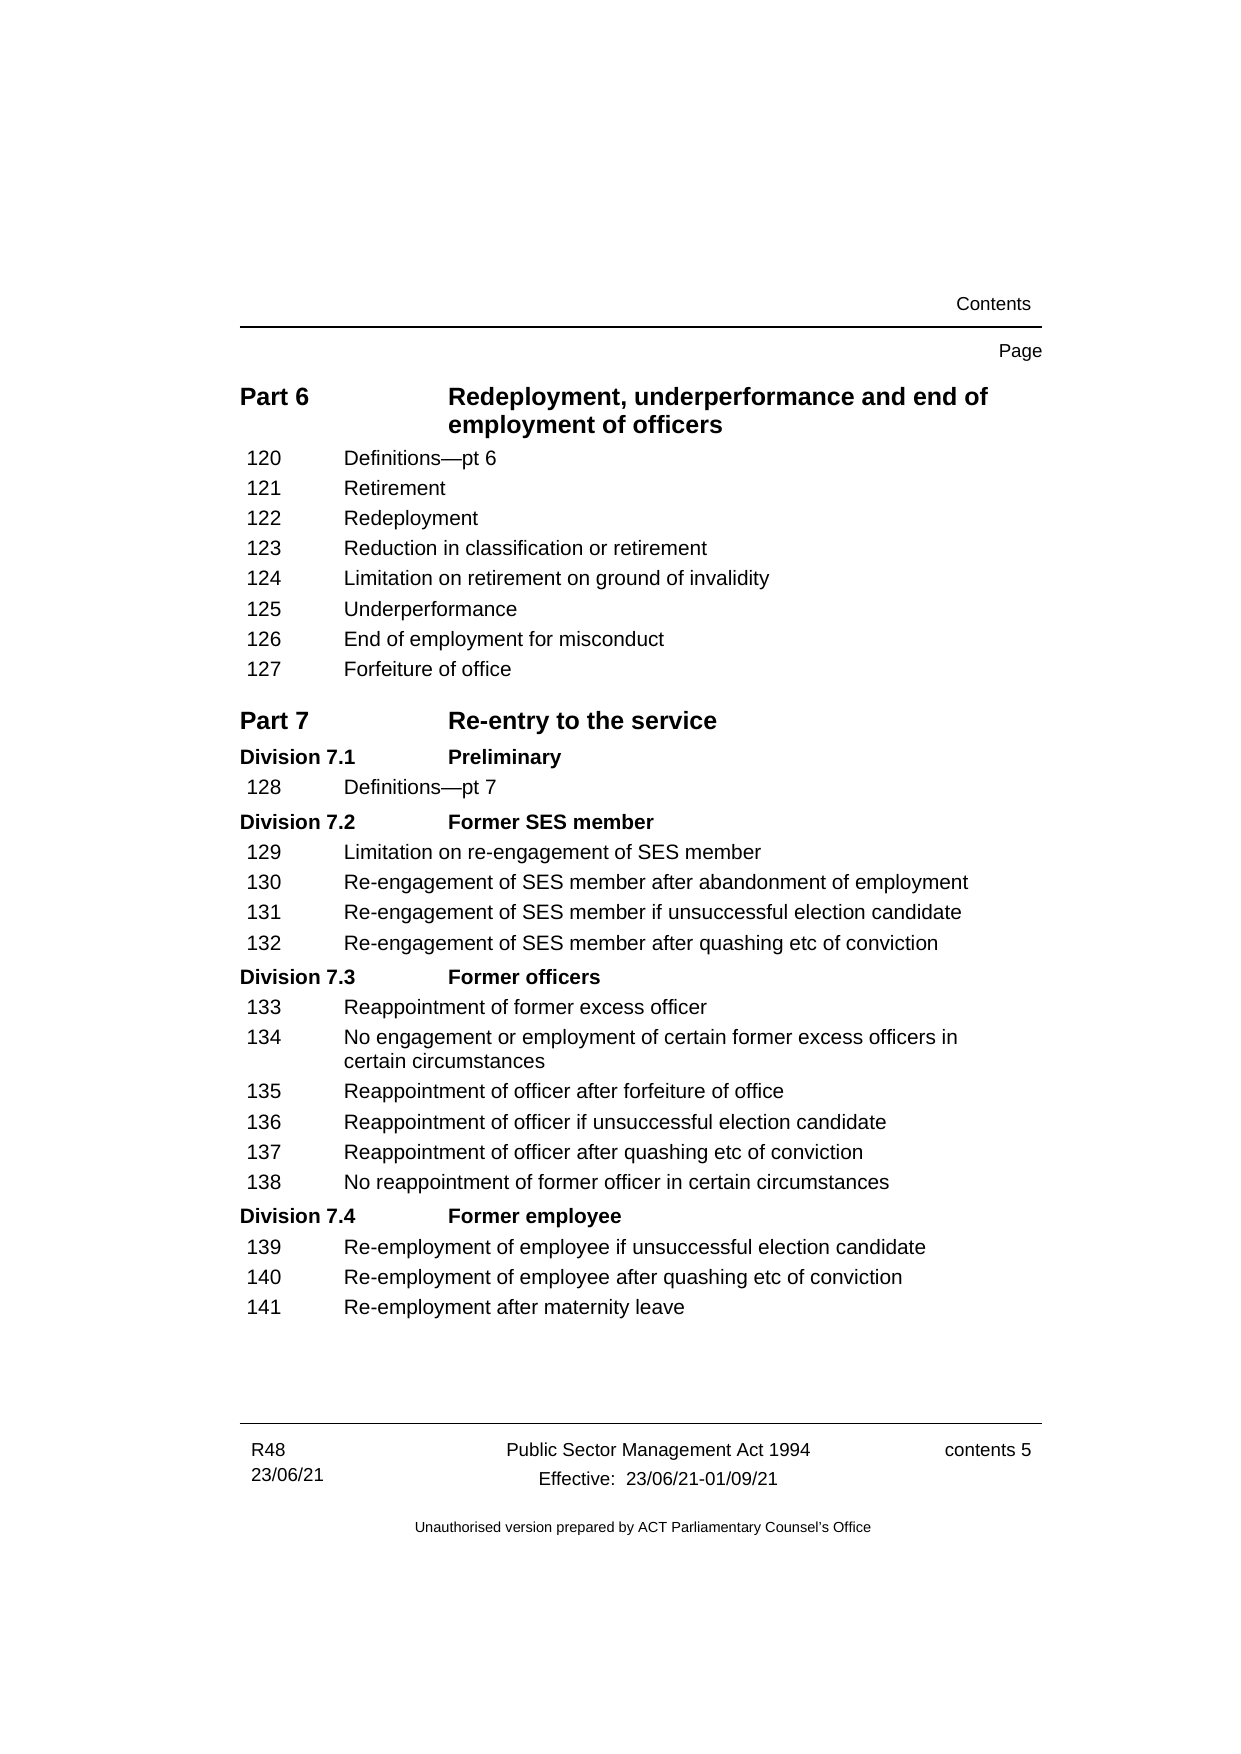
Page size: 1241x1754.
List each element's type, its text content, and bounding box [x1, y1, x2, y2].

text Part 7 Re-entry to the service 73 [239, 706, 996, 734]
text 120 Definitions—pt 6 66 [239, 445, 996, 469]
text 133 Reappointment of former excess officer 77 [239, 995, 996, 1019]
text 124 Limitation on retirement on ground of invalidity 69 [239, 566, 996, 590]
text Division 7.2 Former SES member 74 [239, 809, 996, 833]
text 136 Reappointment of officer if unsuccessful election candidate 79 [239, 1109, 996, 1133]
text Division 7.3 Former officers 77 [239, 965, 996, 989]
text 141 Re-employment after maternity leave 83 [239, 1295, 996, 1319]
text 130 Re-engagement of SES member after abandonment of employment 75 [239, 870, 996, 894]
text Division 7.1 Preliminary 73 [239, 745, 996, 769]
text 127 Forfeiture of office 71 [239, 657, 996, 681]
text 132 Re-engagement of SES member after quashing etc of conviction 76 [239, 930, 996, 954]
text 121 Retirement 66 [239, 476, 996, 499]
text 126 End of employment for misconduct 70 [239, 627, 996, 651]
text Division 7.4 Former employee 81 [239, 1204, 996, 1228]
text 140 Re-employment of employee after quashing etc of conviction 82 [239, 1265, 996, 1289]
text 131 Re-engagement of SES member if unsuccessful election candidate 75 [239, 900, 996, 924]
text 125 Underperformance 70 [239, 596, 996, 620]
text 134 No engagement or employment of certain former excess officers in certain circumstances 77 [239, 1025, 996, 1073]
text 129 Limitation on re-engagement of SES member 74 [239, 840, 996, 864]
text 128 Definitions—pt 7 73 [239, 775, 996, 799]
text Part 6 Redeployment, underperformance and end of employment of officers 66 [239, 382, 996, 439]
text 137 Reappointment of officer after quashing etc of conviction 79 [239, 1140, 996, 1164]
text 138 No reappointment of former officer in certain circumstances 80 [239, 1170, 996, 1194]
text 122 Redeployment 66 [239, 506, 996, 530]
text 135 Reappointment of officer after forfeiture of office 78 [239, 1079, 996, 1103]
text 123 Reduction in classification or retirement 67 [239, 536, 996, 560]
text 139 Re-employment of employee if unsuccessful election candidate 81 [239, 1234, 996, 1258]
